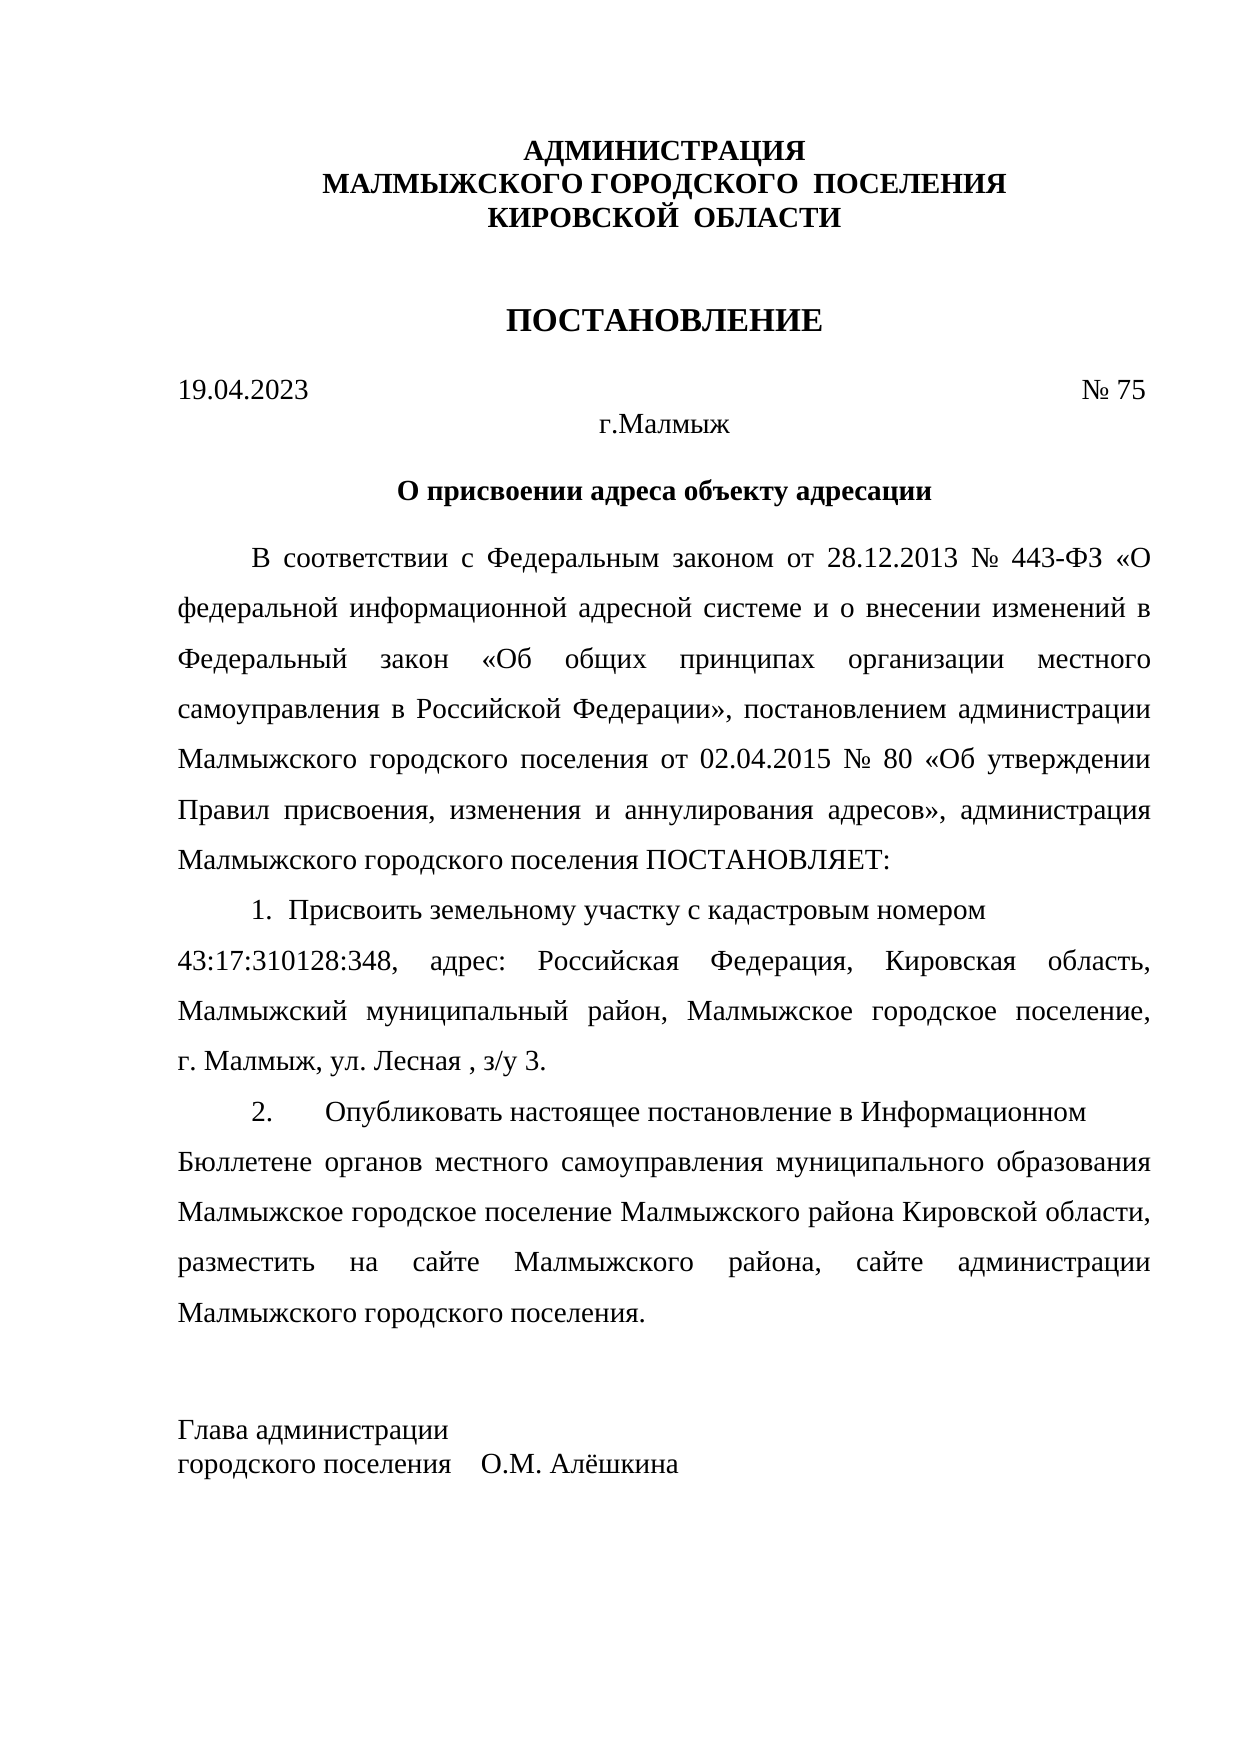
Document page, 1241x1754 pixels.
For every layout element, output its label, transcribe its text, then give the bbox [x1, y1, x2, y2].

text г.Малмыж [177, 406, 1152, 439]
text МАЛМЫЖСКОГО ГОРОДСКОГО ПОСЕЛЕНИЯ [177, 166, 1152, 200]
list Присвоить земельному участку с кадастровым номером [251, 892, 1152, 926]
text 2. Опубликовать настоящее постановление в Информационном [177, 1094, 1152, 1127]
text В соответствии с Федеральным законом от 28.12.2013 № 443-ФЗ «О федеральной информационной адресной системе и о внесении изменений в Федеральный закон «Об общих принципах организации местного самоуправления в Российской Федерации», постановлением администрации Малмыжского городского поселения от 02.04.2015 № 80 «Об утверждении Правил присвоения, изменения и аннулирования адресов», администрация Малмыжского городского поселения ПОСТАНОВЛЯЕТ: [177, 540, 1152, 876]
text О присвоении адреса объекту адресации [177, 473, 1152, 507]
text Бюллетене органов местного самоуправления муниципального образования Малмыжское городское поселение Малмыжского района Кировской области, разместить на сайте Малмыжского района, сайте администрации Малмыжского городского поселения. [177, 1144, 1152, 1328]
text ПОСТАНОВЛЕНИЕ [177, 301, 1152, 339]
text АДМИНИСТРАЦИЯ [177, 133, 1152, 166]
text городского поселения О.М. Алёшкина [177, 1446, 1152, 1479]
text Глава администрации [177, 1412, 1152, 1446]
text КИРОВСКОЙ ОБЛАСТИ [177, 200, 1152, 233]
text 43:17:310128:348, адрес: Российская Федерация, Кировская область, Малмыжский муниципальный район, Малмыжское городское поселение, г. Малмыж, ул. Лесная , з/у 3. [177, 943, 1152, 1077]
text 19.04.2023 № 75 [177, 372, 1152, 406]
